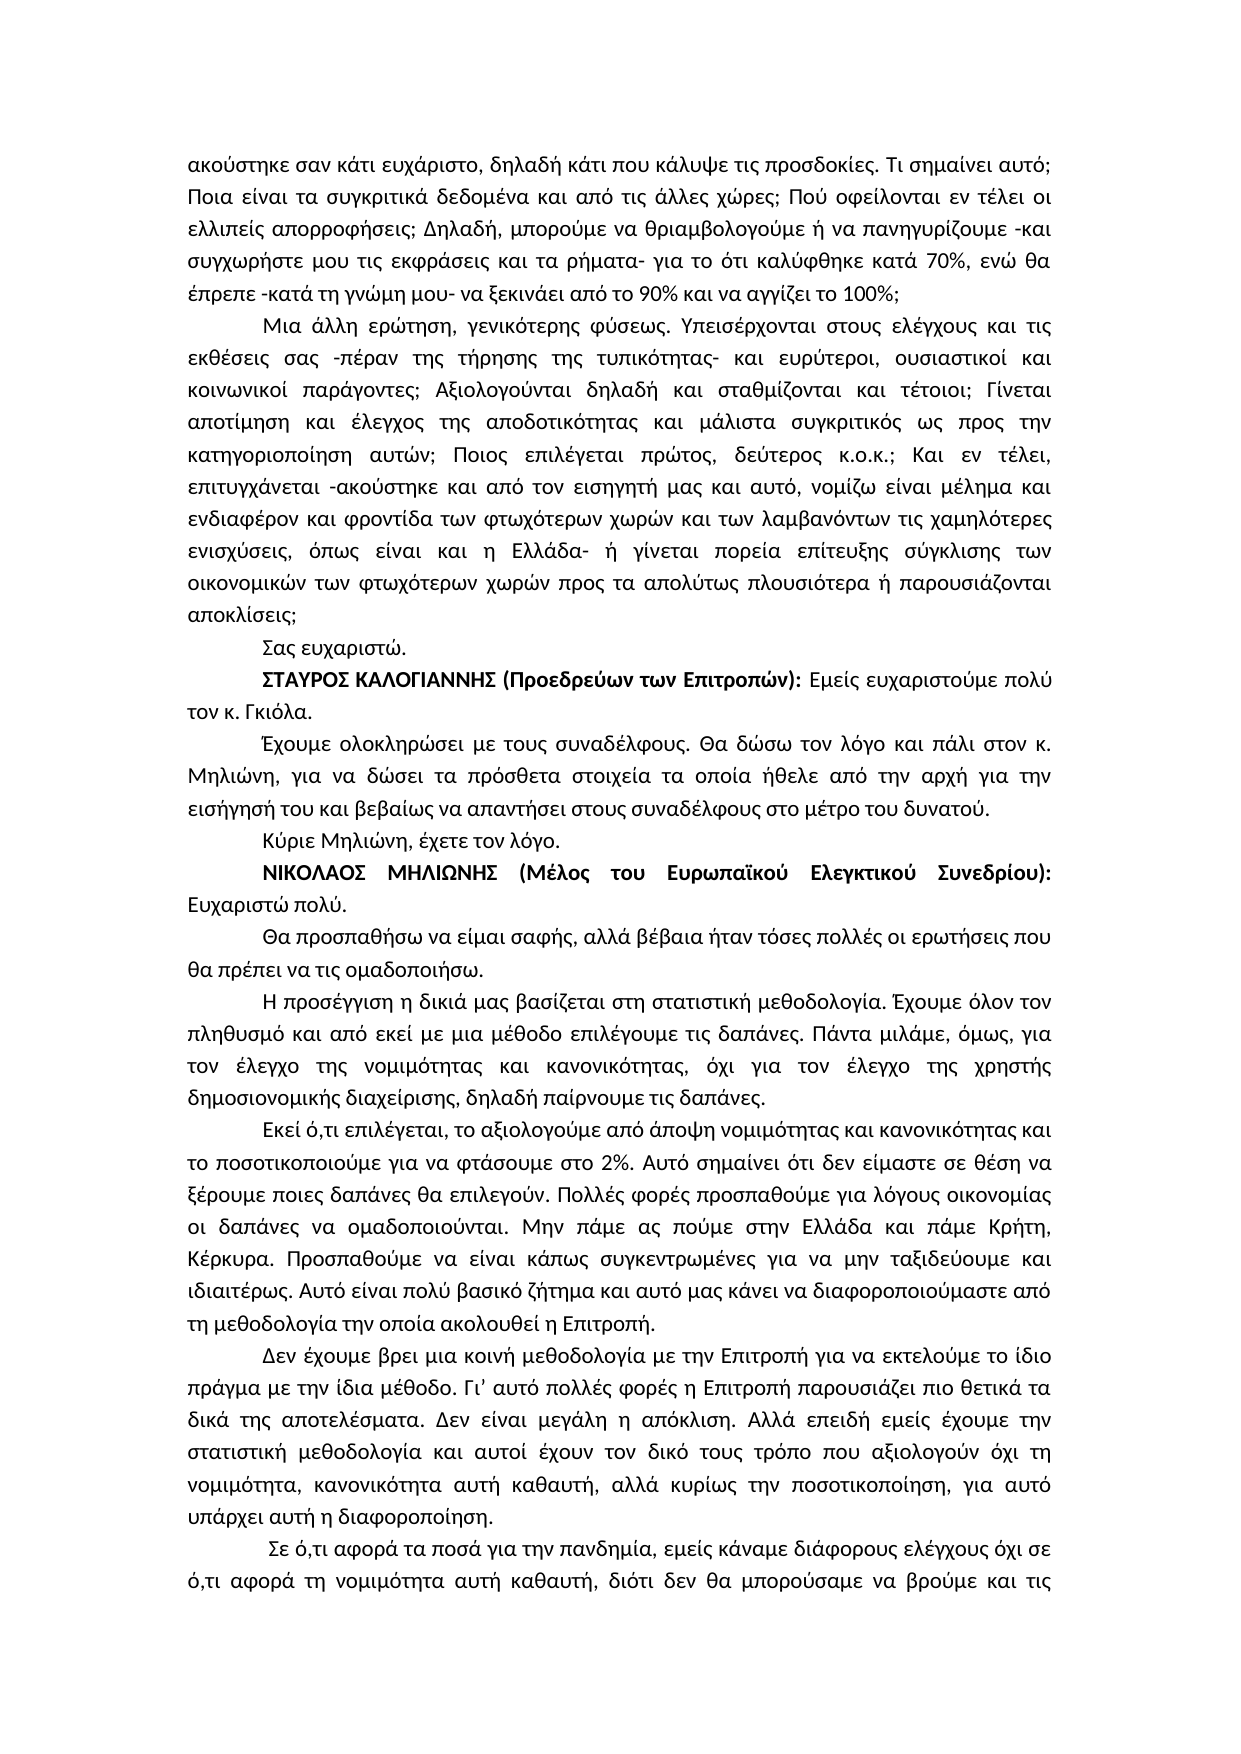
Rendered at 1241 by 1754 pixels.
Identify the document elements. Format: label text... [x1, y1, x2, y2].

text Εκεί ό,τι επιλέγεται, το αξιολογούμε από άποψη νομιμότητας και κανονικότητας και το ποσοτικοποιούμε για να φτάσουμε στο 2%. Αυτό σημαίνει ότι δεν είμαστε σε θέση να ξέρουμε ποιες δαπάνες θα επιλεγούν. Πολλές φορές προσπαθούμε για λόγους οικονομίας οι δαπάνες να ομαδοποιούνται. Μην πάμε ας πούμε στην Ελλάδα και πάμε Κρήτη, Κέρκυρα. Προσπαθούμε να είναι κάπως συγκεντρωμένες για να μην ταξιδεύουμε και ιδιαιτέρως. Αυτό είναι πολύ βασικό ζήτημα και αυτό μας κάνει να διαφοροποιούμαστε από τη μεθοδολογία την οποία ακολουθεί η Επιτροπή. [187, 1116, 1053, 1337]
text Δεν έχουμε βρει μια κοινή μεθοδολογία με την Επιτροπή για να εκτελούμε το ίδιο πράγμα με την ίδια μέθοδο. Γι’ αυτό πολλές φορές η Επιτροπή παρουσιάζει πιο θετικά τα δικά της αποτελέσματα. Δεν είναι μεγάλη η απόκλιση. Αλλά επειδή εμείς έχουμε την στατιστική μεθοδολογία και αυτοί έχουν τον δικό τους τρόπο που αξιολογούν όχι τη νομιμότητα, κανονικότητα αυτή καθαυτή, αλλά κυρίως την ποσοτικοποίηση, για αυτό υπάρχει αυτή η διαφοροποίηση. [187, 1341, 1053, 1530]
text ΣΤΑΥΡΟΣ ΚΑΛΟΓΙΑΝΝΗΣ (Προεδρεύων των Επιτροπών): Εμείς ευχαριστούμε πολύ τον κ. Γκιόλα. [187, 665, 1053, 725]
text Σας ευχαριστώ. [187, 633, 1053, 661]
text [187, 1534, 1053, 1594]
text Έχουμε ολοκληρώσει με τους συναδέλφους. Θα δώσω τον λόγο και πάλι στον κ. Μηλιώνη, για να δώσει τα πρόσθετα στοιχεία τα οποία ήθελε από την αρχή για την εισήγησή του και βεβαίως να απαντήσει στους συναδέλφους στο μέτρο του δυνατού. [187, 729, 1053, 822]
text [187, 150, 1053, 307]
text Μια άλλη ερώτηση, γενικότερης φύσεως. Υπεισέρχονται στους ελέγχους και τις εκθέσεις σας -πέραν της τήρησης της τυπικότητας- και ευρύτεροι, ουσιαστικοί και κοινωνικοί παράγοντες; Αξιολογούνται δηλαδή και σταθμίζονται και τέτοιοι; Γίνεται αποτίμηση και έλεγχος της αποδοτικότητας και μάλιστα συγκριτικός ως προς την κατηγοριοποίηση αυτών; Ποιος επιλέγεται πρώτος, δεύτερος κ.ο.κ.; Και εν τέλει, επιτυγχάνεται -ακούστηκε και από τον εισηγητή μας και αυτό, νομίζω είναι μέλημα και ενδιαφέρον και φροντίδα των φτωχότερων χωρών και των λαμβανόντων τις χαμηλότερες ενισχύσεις, όπως είναι και η Ελλάδα- ή γίνεται πορεία επίτευξης σύγκλισης των οικονομικών των φτωχότερων χωρών προς τα απολύτως πλουσιότερα ή παρουσιάζονται αποκλίσεις; [187, 311, 1053, 629]
text Κύριε Μηλιώνη, έχετε τον λόγο. [187, 826, 1053, 854]
text Η προσέγγιση η δικιά μας βασίζεται στη στατιστική μεθοδολογία. Έχουμε όλον τον πληθυσμό και από εκεί με μια μέθοδο επιλέγουμε τις δαπάνες. Πάντα μιλάμε, όμως, για τον έλεγχο της νομιμότητας και κανονικότητας, όχι για τον έλεγχο της χρηστής δημοσιονομικής διαχείρισης, δηλαδή παίρνουμε τις δαπάνες. [187, 987, 1053, 1111]
text Θα προσπαθήσω να είμαι σαφής, αλλά βέβαια ήταν τόσες πολλές οι ερωτήσεις που θα πρέπει να τις ομαδοποιήσω. [187, 922, 1053, 983]
text ΝΙΚΟΛΑΟΣ ΜΗΛΙΩΝΗΣ (Μέλος του Ευρωπαϊκού Ελεγκτικού Συνεδρίου): Ευχαριστώ πολύ. [187, 858, 1053, 918]
